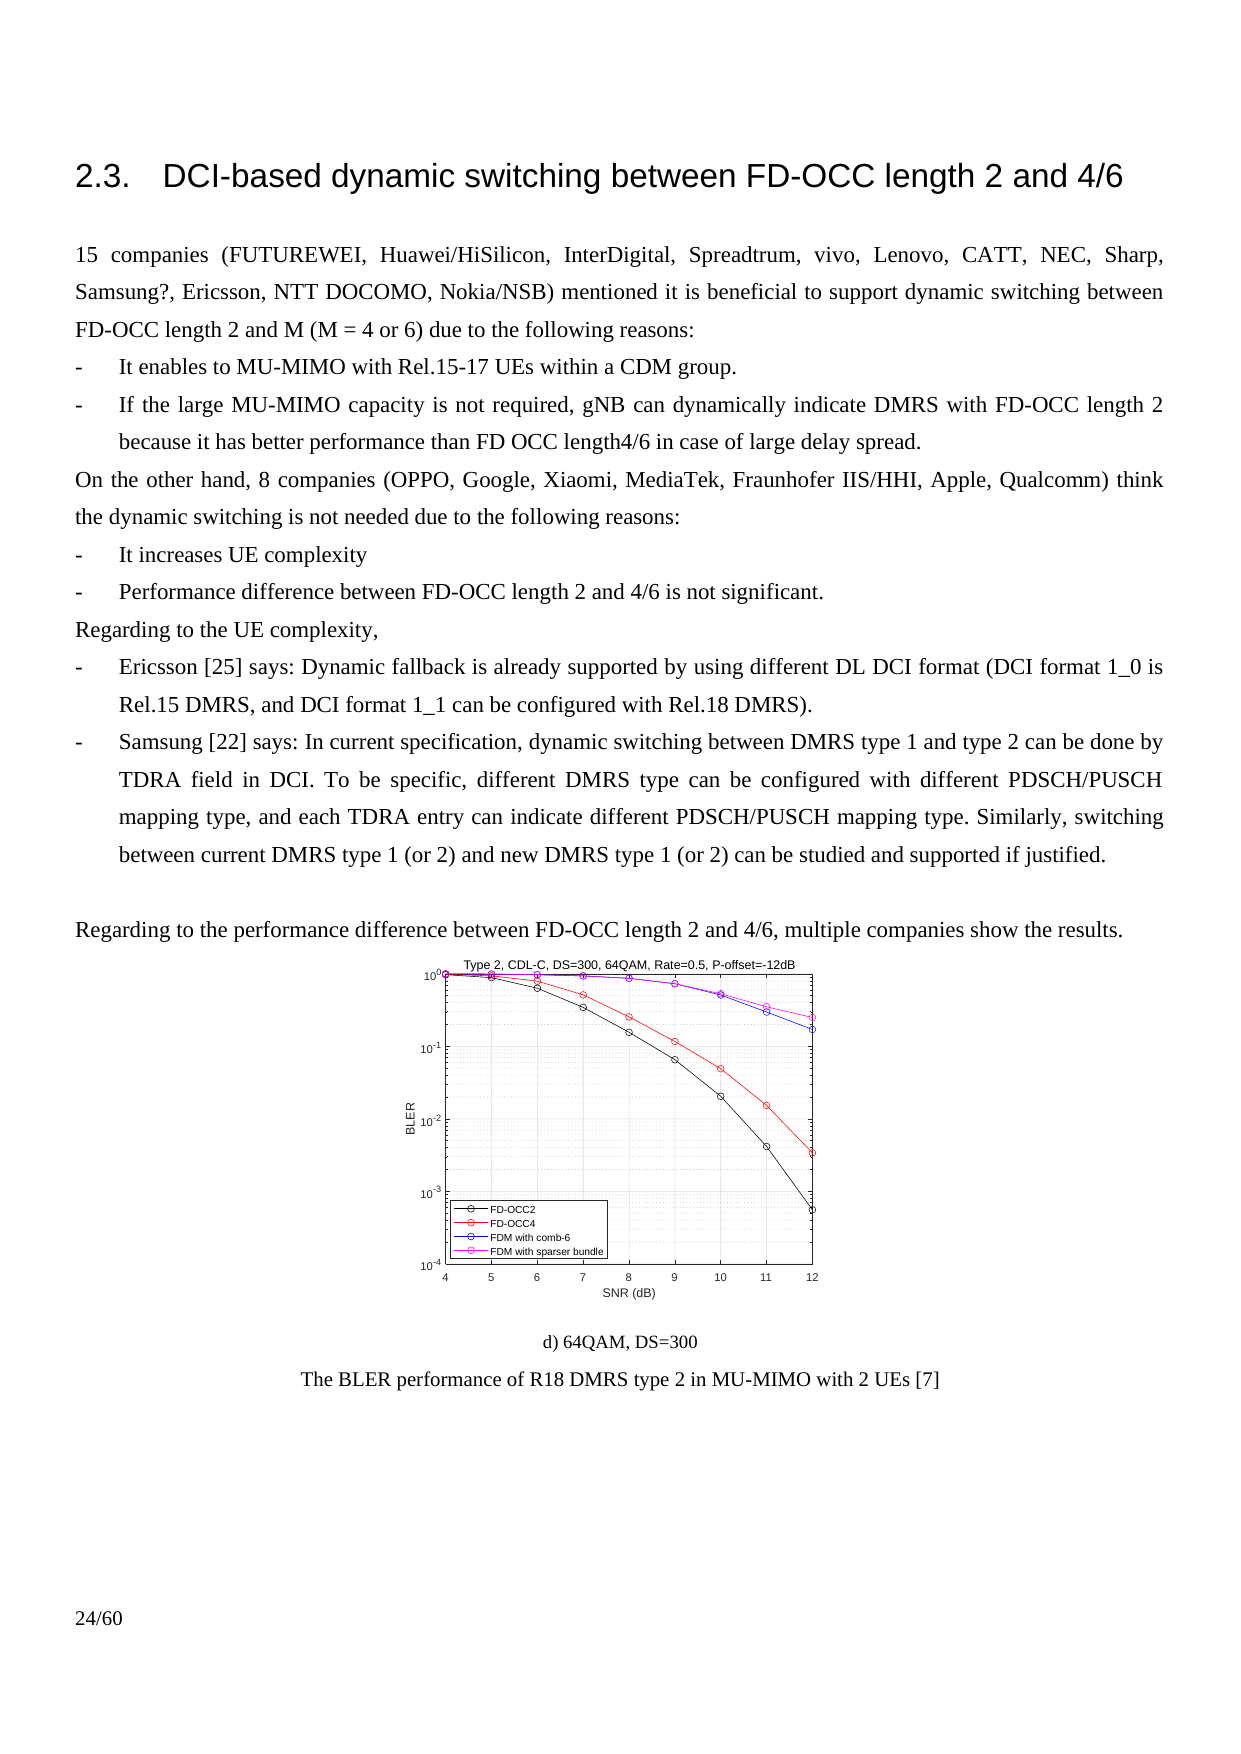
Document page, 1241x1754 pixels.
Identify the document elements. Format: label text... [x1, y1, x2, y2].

text On the other hand, 8 companies (OPPO, Google, Xiaomi, MediaTek, Fraunhofer IIS/HHI, Apple, Qualcomm) think the dynamic switching is not needed due to the following reasons: [75, 460, 1165, 535]
list Samsung [22] says: In current specification, dynamic switching between DMRS type 1 and type 2 can be done by TDRA field in DCI. To be specific, different DMRS type can be configured with different PDSCH/PUSCH mapping type, and each TDRA entry can indicate different PDSCH/PUSCH mapping type. Similarly, switching between current DMRS type 1 (or 2) and new DMRS type 1 (or 2) can be studied and supported if justified. [75, 723, 1165, 873]
list Performance difference between FD-OCC length 2 and 4/6 is not significant. [75, 573, 1165, 610]
text 15 companies (FUTUREWEI, Huawei/HiSilicon, InterDigital, Spreadtrum, vivo, Lenovo, CATT, NEC, Sharp, Samsung?, Ericsson, NTT DOCOMO, Nokia/NSB) mentioned it is beneficial to support dynamic switching between FD-OCC length 2 and M (M = 4 or 6) due to the following reasons: [75, 235, 1165, 348]
subtitle DCI-based dynamic switching between FD-OCC length 2 and 4/6 [75, 138, 1165, 213]
list If the large MU-MIMO capacity is not required, gNB can dynamically indicate DMRS with FD-OCC length 2 because it has better performance than FD OCC length4/6 in case of large delay spread. [75, 385, 1165, 460]
text The BLER performance of R18 DMRS type 2 in MU-MIMO with 2 UEs [7] [75, 1360, 1165, 1398]
text Regarding to the performance difference between FD-OCC length 2 and 4/6, multiple companies show the results. [75, 910, 1165, 948]
list It increases UE complexity [75, 535, 1165, 573]
text d) 64QAM, DS=300 [75, 1323, 1165, 1360]
text Regarding to the UE complexity, [75, 610, 1165, 648]
list Ericsson [25] says: Dynamic fallback is already supported by using different DL DCI format (DCI format 1_0 is Rel.15 DMRS, and DCI format 1_1 can be configured with Rel.18 DMRS). [75, 648, 1165, 723]
list It enables to MU-MIMO with Rel.15-17 UEs within a CDM group. [75, 348, 1165, 385]
